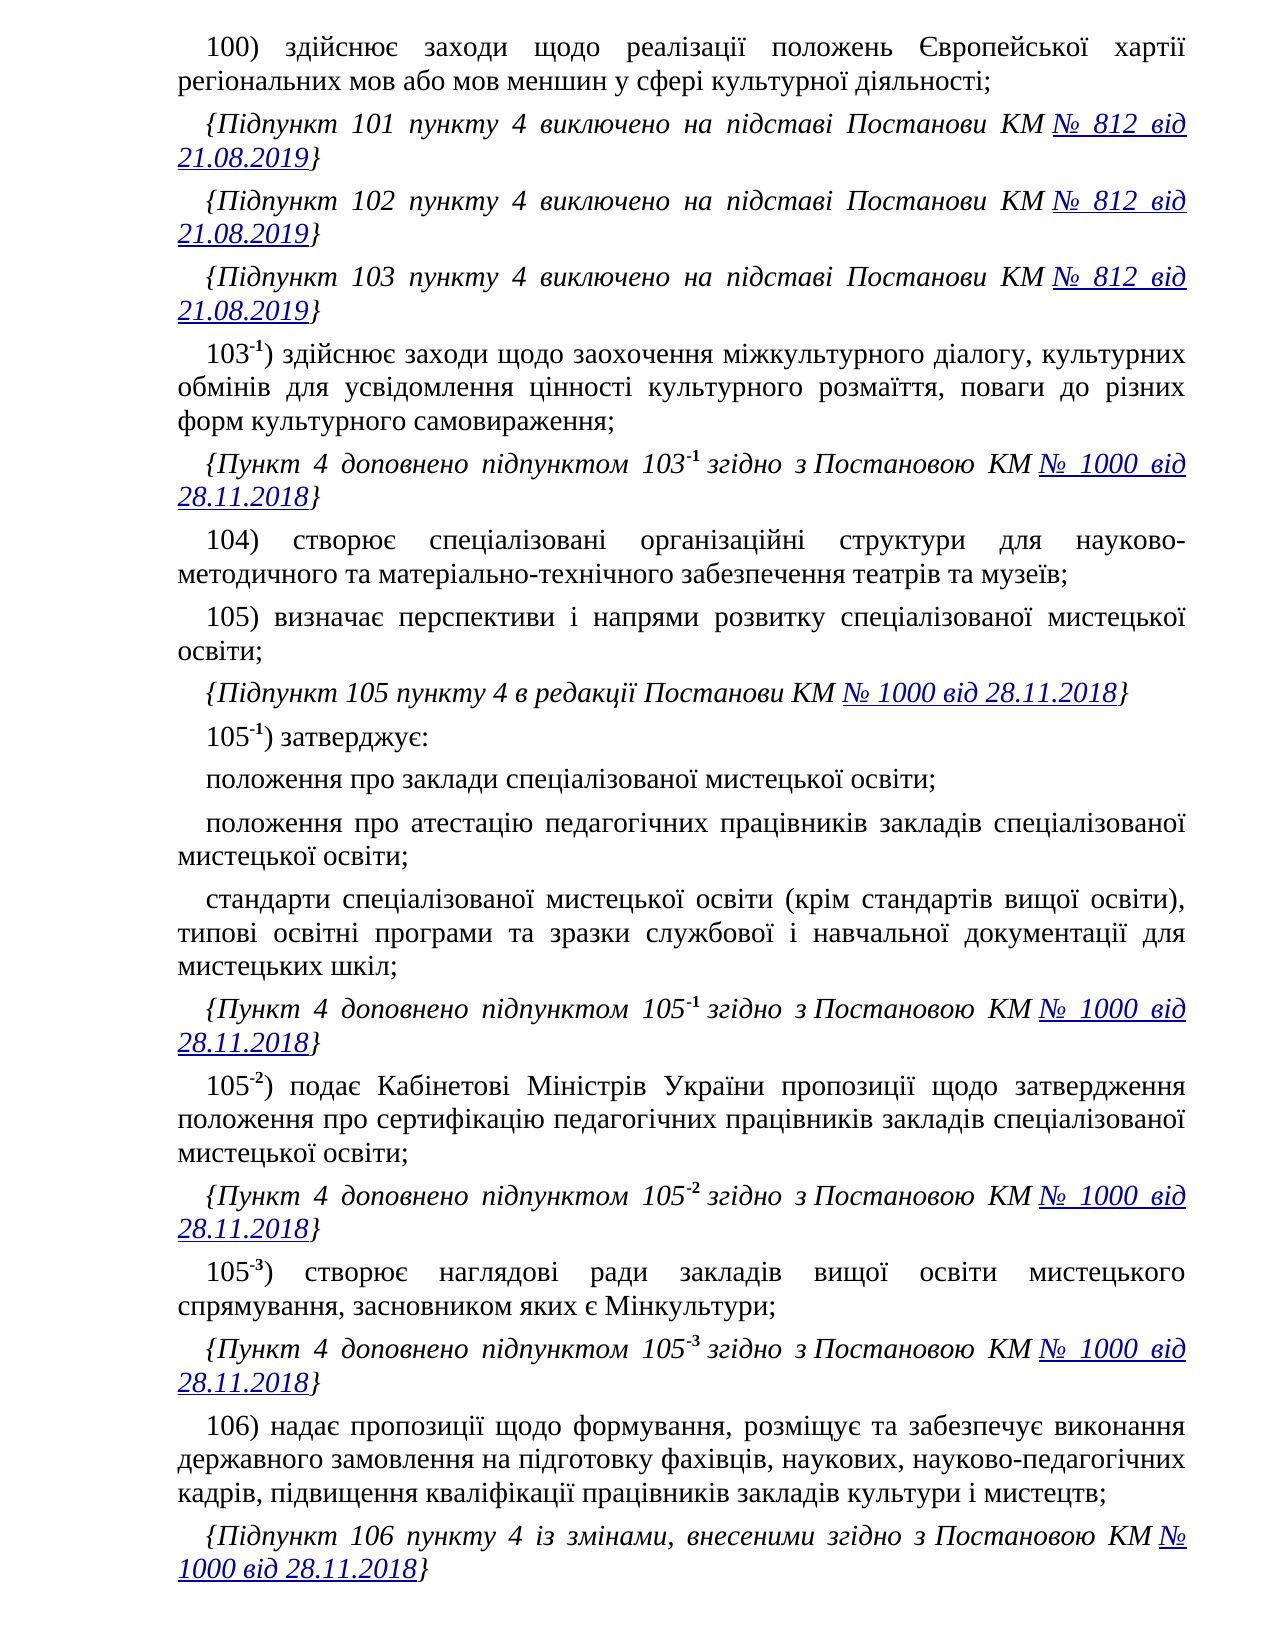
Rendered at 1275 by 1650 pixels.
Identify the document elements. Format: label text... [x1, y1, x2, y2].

text {Пункт 4 доповнено підпунктом 105-3 згідно з Постановою КМ № 1000 від 28.11.2018} [177, 1331, 1186, 1398]
text 104) створює спеціалізовані організаційні структури для науково-методичного та матеріально-технічного забезпечення театрів та музеїв; [177, 522, 1186, 589]
text {Підпункт 106 пункту 4 із змінами, внесеними згідно з Постановою КМ № 1000 від 28.11.2018} [177, 1518, 1186, 1585]
text положення про заклади спеціалізованої мистецької освіти; [177, 762, 1186, 795]
text {Підпункт 103 пункту 4 виключено на підставі Постанови КМ № 812 від 21.08.2019} [177, 259, 1186, 326]
text {Пункт 4 доповнено підпунктом 103-1 згідно з Постановою КМ № 1000 від 28.11.2018} [177, 446, 1186, 513]
text 105-3) створює наглядові ради закладів вищої освіти мистецького спрямування, засновником яких є Мінкультури; [177, 1254, 1186, 1322]
text 105-2) подає Кабінетові Міністрів України пропозиції щодо затвердження положення про сертифікацію педагогічних працівників закладів спеціалізованої мистецької освіти; [177, 1068, 1186, 1168]
text 103-1) здійснює заходи щодо заохочення міжкультурного діалогу, культурних обмінів для усвідомлення цінності культурного розмаїття, поваги до різних форм культурного самовираження; [177, 336, 1186, 436]
text {Підпункт 102 пункту 4 виключено на підставі Постанови КМ № 812 від 21.08.2019} [177, 183, 1186, 250]
text {Пункт 4 доповнено підпунктом 105-1 згідно з Постановою КМ № 1000 від 28.11.2018} [177, 991, 1186, 1058]
text стандарти спеціалізованої мистецької освіти (крім стандартів вищої освіти), типові освітні програми та зразки службової і навчальної документації для мистецьких шкіл; [177, 881, 1186, 982]
text 106) надає пропозиції щодо формування, розміщує та забезпечує виконання державного замовлення на підготовку фахівців, наукових, науково-педагогічних кадрів, підвищення кваліфікації працівників закладів культури і мистецтв; [177, 1408, 1186, 1508]
text 105) визначає перспективи і напрями розвитку спеціалізованої мистецької освіти; [177, 599, 1186, 666]
text {Підпункт 101 пункту 4 виключено на підставі Постанови КМ № 812 від 21.08.2019} [177, 106, 1186, 173]
text положення про атестацію педагогічних працівників закладів спеціалізованої мистецької освіти; [177, 805, 1186, 872]
text 105-1) затверджує: [177, 719, 1186, 752]
text 100) здійснює заходи щодо реалізації положень Європейської хартії регіональних мов або мов меншин у сфері культурної діяльності; [177, 29, 1186, 97]
text {Підпункт 105 пункту 4 в редакції Постанови КМ № 1000 від 28.11.2018} [177, 676, 1186, 709]
text {Пункт 4 доповнено підпунктом 105-2 згідно з Постановою КМ № 1000 від 28.11.2018} [177, 1178, 1186, 1245]
